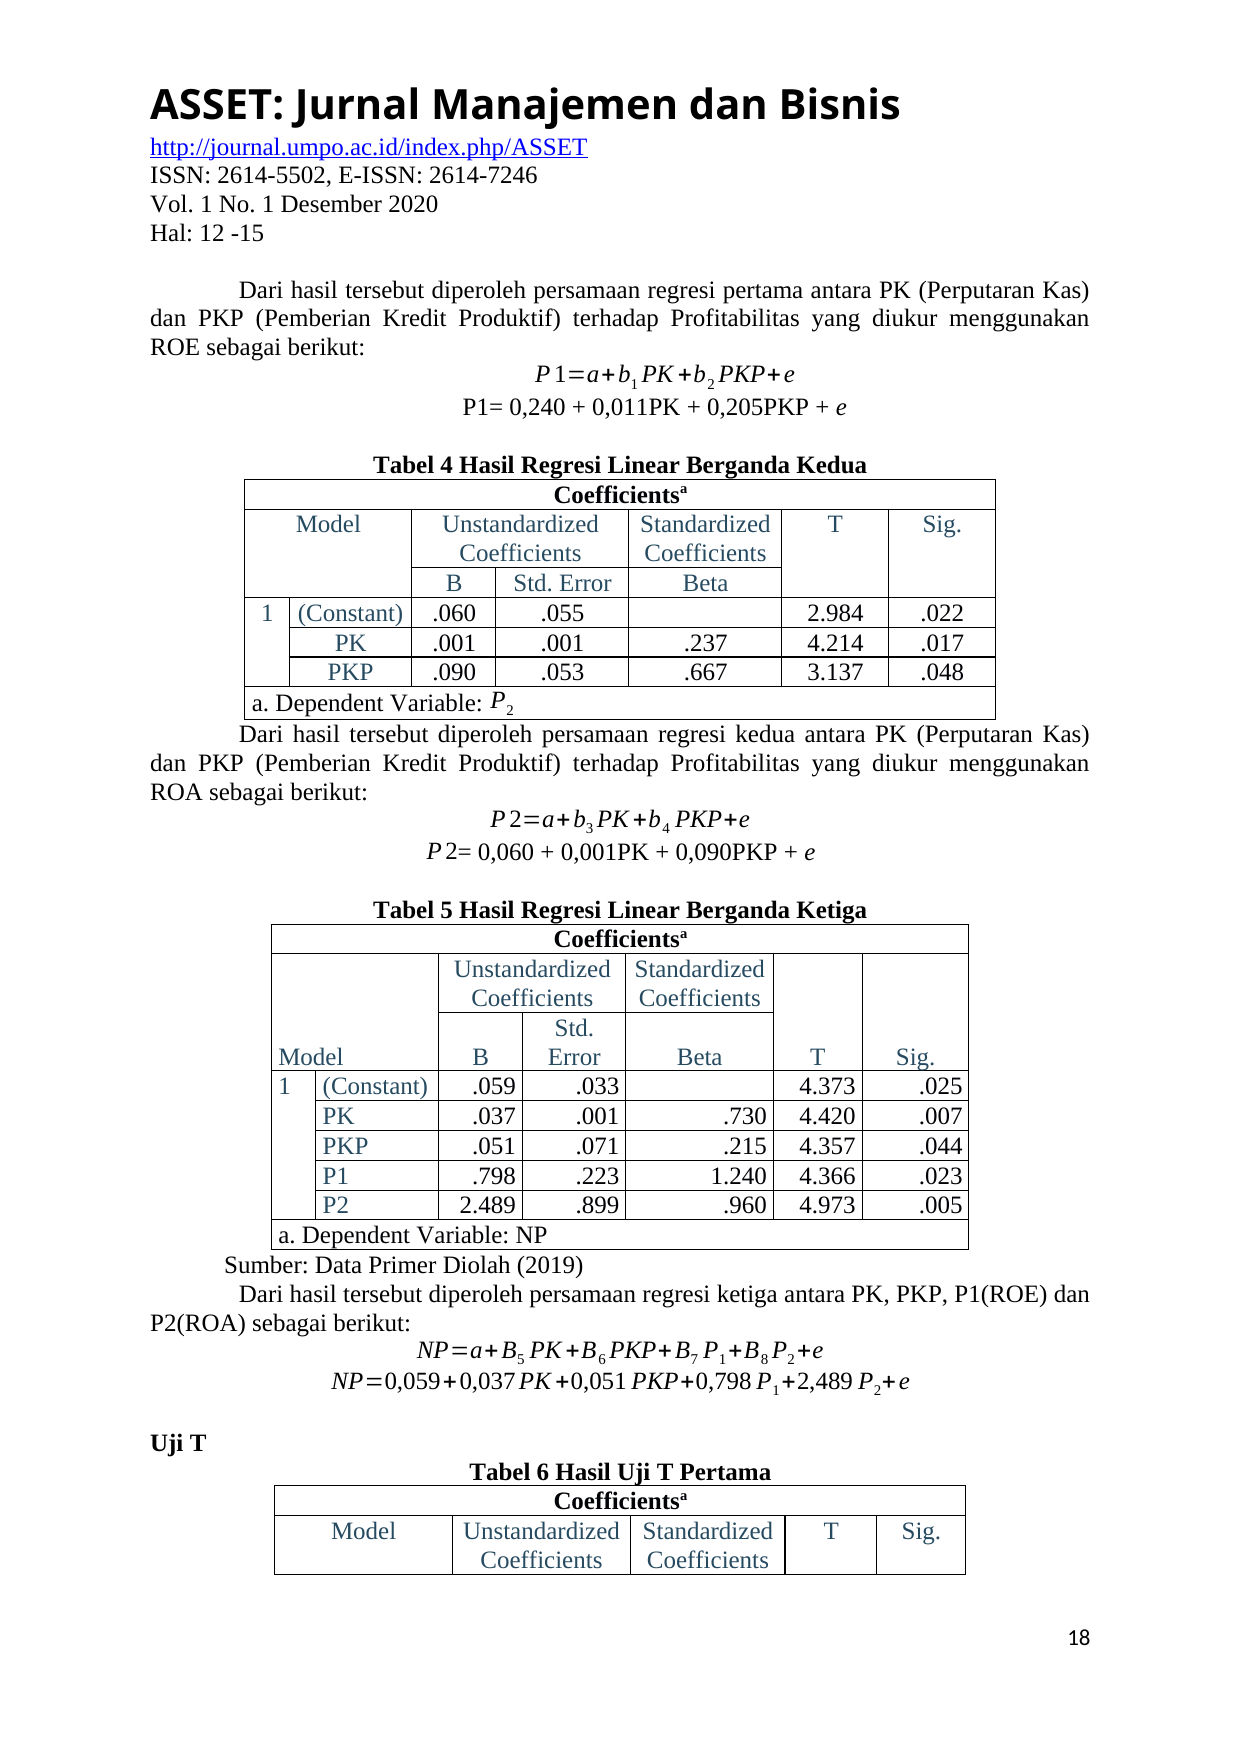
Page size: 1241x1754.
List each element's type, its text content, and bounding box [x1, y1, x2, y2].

table_cell a. Dependent Variable: NP [272, 1220, 968, 1249]
table_cell [629, 598, 781, 627]
table_cell .053 [496, 658, 628, 686]
table_cell .022 [889, 598, 995, 627]
table_cell Sig. [877, 1516, 965, 1574]
table_cell .059 [439, 1071, 522, 1100]
table_cell .055 [496, 598, 628, 627]
table_cell .960 [626, 1191, 773, 1219]
table_cell a. Dependent Variable: [245, 687, 995, 718]
text Tabel 6 Hasil Uji T Pertama [150, 1457, 1090, 1485]
table_cell [626, 1071, 773, 1100]
table_cell .033 [523, 1071, 625, 1100]
table_cell 1 [245, 598, 289, 686]
table_cell .060 [412, 598, 495, 627]
text P1= 0,240 + 0,011PK + 0,205PKP + e [462, 392, 1090, 421]
table_cell .237 [629, 628, 781, 656]
table_cell 2.489 [439, 1191, 522, 1219]
table_cell .007 [863, 1101, 968, 1130]
table_cell .001 [496, 628, 628, 656]
table_cell Std. Error [523, 1013, 625, 1070]
table_cell 1 [272, 1071, 315, 1219]
table_cell 4.973 [774, 1191, 862, 1219]
table_cell Model [275, 1516, 452, 1574]
table_cell PK [316, 1101, 438, 1130]
table_cell 3.137 [782, 658, 888, 686]
table_cell Beta [629, 568, 781, 597]
table_cell Standardized Coefficients [631, 1516, 784, 1574]
table_cell Sig. [863, 954, 968, 1070]
table_header Coefficientsa [245, 480, 995, 508]
table_cell .215 [626, 1131, 773, 1160]
table_cell Sig. [889, 510, 995, 597]
text Tabel 4 Hasil Regresi Linear Berganda Kedua [150, 450, 1090, 479]
table_cell PKP [316, 1131, 438, 1160]
table_cell T [782, 510, 888, 597]
table_cell T [774, 954, 862, 1070]
table_cell .090 [412, 658, 495, 686]
table_cell P1 [316, 1161, 438, 1189]
table_header Coefficientsa [272, 925, 968, 953]
text Tabel 5 Hasil Regresi Linear Berganda Ketiga [150, 895, 1090, 923]
table_cell .048 [889, 658, 995, 686]
table_cell .005 [863, 1191, 968, 1219]
table_cell (Constant) [316, 1071, 438, 1100]
table_cell Unstandardized Coefficients [439, 954, 625, 1012]
text Dari hasil tersebut diperoleh persamaan regresi pertama antara PK (Perputaran Kas) dan PKP (Pemberian Kredit Produktif) terhadap Profitabilitas yang diukur menggunakan ROE sebagai berikut: [150, 275, 1090, 361]
table_cell PKP [290, 658, 411, 686]
table_cell P2 [316, 1191, 438, 1219]
text = 0,060 + 0,001PK + 0,090PKP + e [150, 837, 1090, 866]
table_cell T [786, 1516, 876, 1574]
table_cell .037 [439, 1101, 522, 1130]
table_cell Standardized Coefficients [626, 954, 773, 1012]
table_cell 4.420 [774, 1101, 862, 1130]
table_cell Unstandardized Coefficients [412, 510, 628, 567]
table_header Coefficientsa [275, 1486, 965, 1515]
table_cell 4.373 [774, 1071, 862, 1100]
table_cell .899 [523, 1191, 625, 1219]
text Uji T [150, 1428, 1090, 1457]
table_cell 1.240 [626, 1161, 773, 1189]
table_cell Std. Error [496, 568, 628, 597]
text Dari hasil tersebut diperoleh persamaan regresi kedua antara PK (Perputaran Kas) dan PKP (Pemberian Kredit Produktif) terhadap Profitabilitas yang diukur menggunakan ROA sebagai berikut: [150, 719, 1090, 806]
table_cell PK [290, 628, 411, 656]
table_cell .071 [523, 1131, 625, 1160]
table_cell .730 [626, 1101, 773, 1130]
text Sumber: Data Primer Diolah (2019) [224, 1250, 1090, 1279]
table_cell B [439, 1013, 522, 1070]
table_cell Beta [626, 1013, 773, 1070]
text Dari hasil tersebut diperoleh persamaan regresi ketiga antara PK, PKP, P1(ROE) dan P2(ROA) sebagai berikut: [150, 1279, 1090, 1336]
table_cell .051 [439, 1131, 522, 1160]
table_cell .044 [863, 1131, 968, 1160]
table_cell .798 [439, 1161, 522, 1189]
table_cell Model [245, 510, 411, 597]
table_cell .667 [629, 658, 781, 686]
table_cell .001 [523, 1101, 625, 1130]
table_cell 4.366 [774, 1161, 862, 1189]
table_cell 4.214 [782, 628, 888, 656]
table_cell .025 [863, 1071, 968, 1100]
table_cell .017 [889, 628, 995, 656]
table_cell .023 [863, 1161, 968, 1189]
table_cell 4.357 [774, 1131, 862, 1160]
table_cell Unstandardized Coefficients [453, 1516, 630, 1574]
table_cell .001 [412, 628, 495, 656]
table_cell 2.984 [782, 598, 888, 627]
table_cell Model [272, 954, 438, 1070]
table_cell .223 [523, 1161, 625, 1189]
table_cell Standardized Coefficients [629, 510, 781, 567]
table_cell B [412, 568, 495, 597]
table_cell (Constant) [290, 598, 411, 627]
